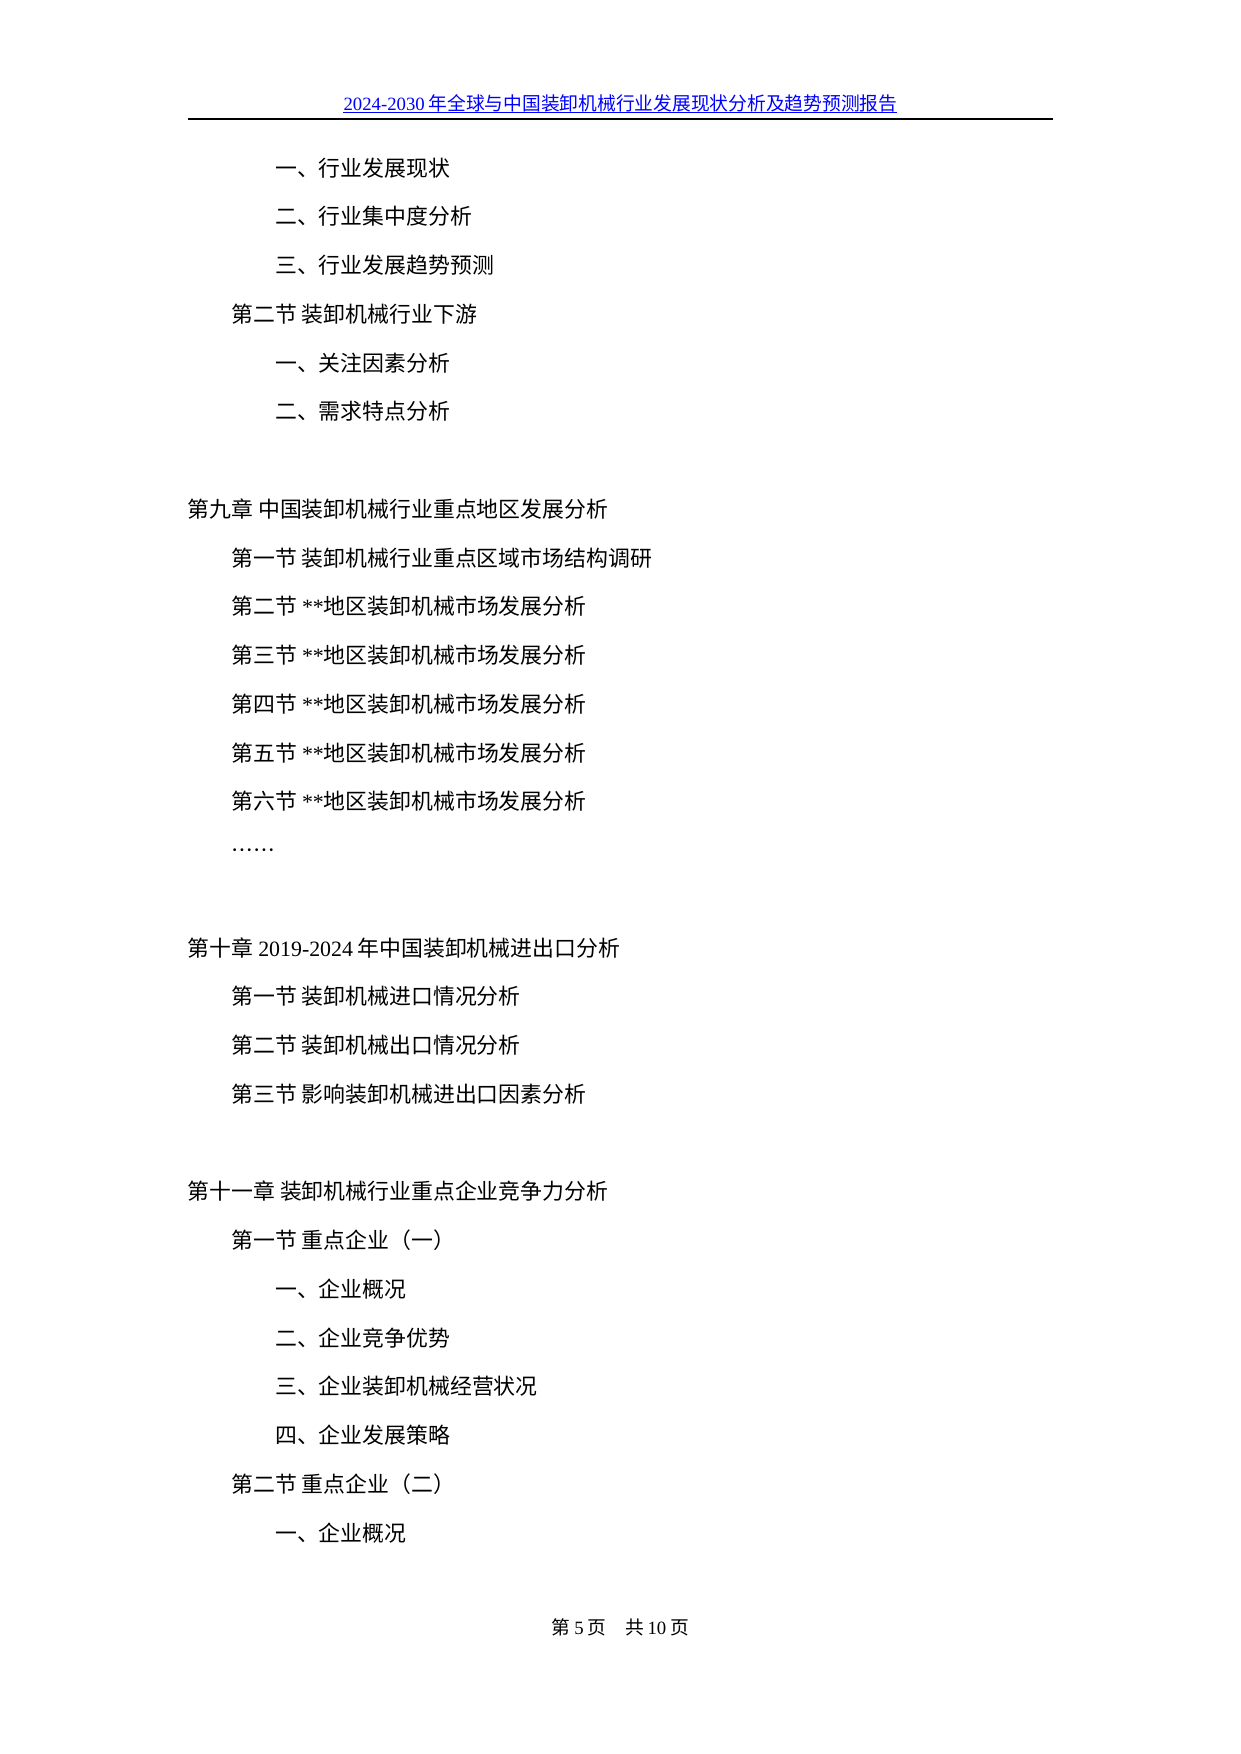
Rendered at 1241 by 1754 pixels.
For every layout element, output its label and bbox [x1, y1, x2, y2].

text [187, 150, 1053, 1548]
